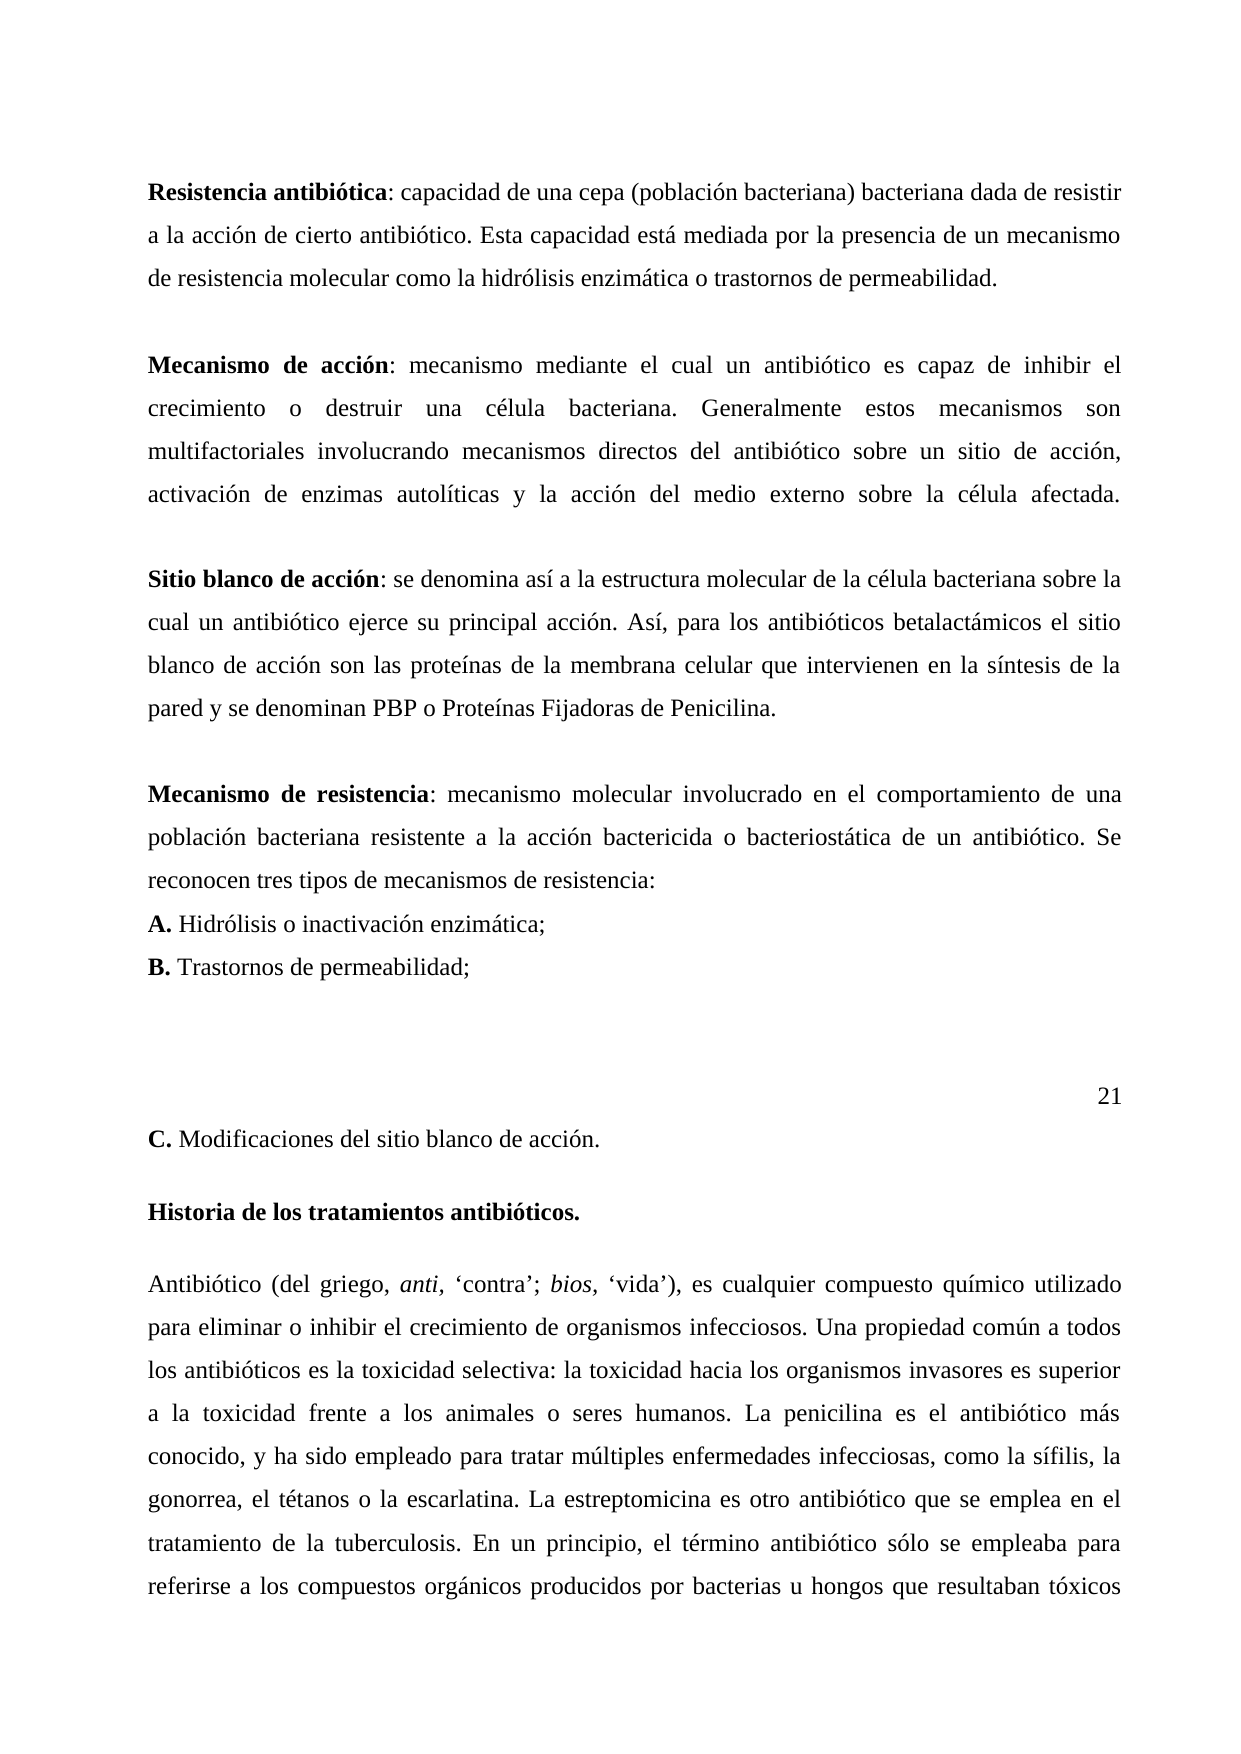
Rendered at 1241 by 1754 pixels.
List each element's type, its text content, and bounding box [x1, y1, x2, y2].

text Historia de los tratamientos antibióticos. [148, 1197, 1122, 1225]
text B. Trastornos de permeabilidad; [148, 952, 1122, 981]
text Mecanismo de acción: mecanismo mediante el cual un antibiótico es capaz de inhibir el crecimiento o destruir una célula bacteriana. Generalmente estos mecanismos son multifactoriales involucrando mecanismos directos del antibiótico sobre un sitio de acción, activación de enzimas autolíticas y la acción del medio externo sobre la célula afectada. [148, 350, 1122, 550]
text 21 [148, 1081, 1122, 1110]
text A. Hidrólisis o inactivación enzimática; [148, 909, 1122, 937]
text Resistencia antibiótica: capacidad de una cepa (población bacteriana) bacteriana dada de resistir a la acción de cierto antibiótico. Esta capacidad está mediada por la presencia de un mecanismo de resistencia molecular como la hidrólisis enzimática o trastornos de permeabilidad. [148, 177, 1122, 292]
text Sitio blanco de acción: se denomina así a la estructura molecular de la célula bacteriana sobre la cual un antibiótico ejerce su principal acción. Así, para los antibióticos betalactámicos el sitio blanco de acción son las proteínas de la membrana celular que intervienen en la síntesis de la pared y se denominan PBP o Proteínas Fijadoras de Penicilina. [148, 564, 1122, 722]
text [148, 1269, 1122, 1599]
text C. Modificaciones del sitio blanco de acción. [148, 1124, 1122, 1153]
text Mecanismo de resistencia: mecanismo molecular involucrado en el comportamiento de una población bacteriana resistente a la acción bactericida o bacteriostática de un antibiótico. Se reconocen tres tipos de mecanismos de resistencia: [148, 779, 1122, 894]
